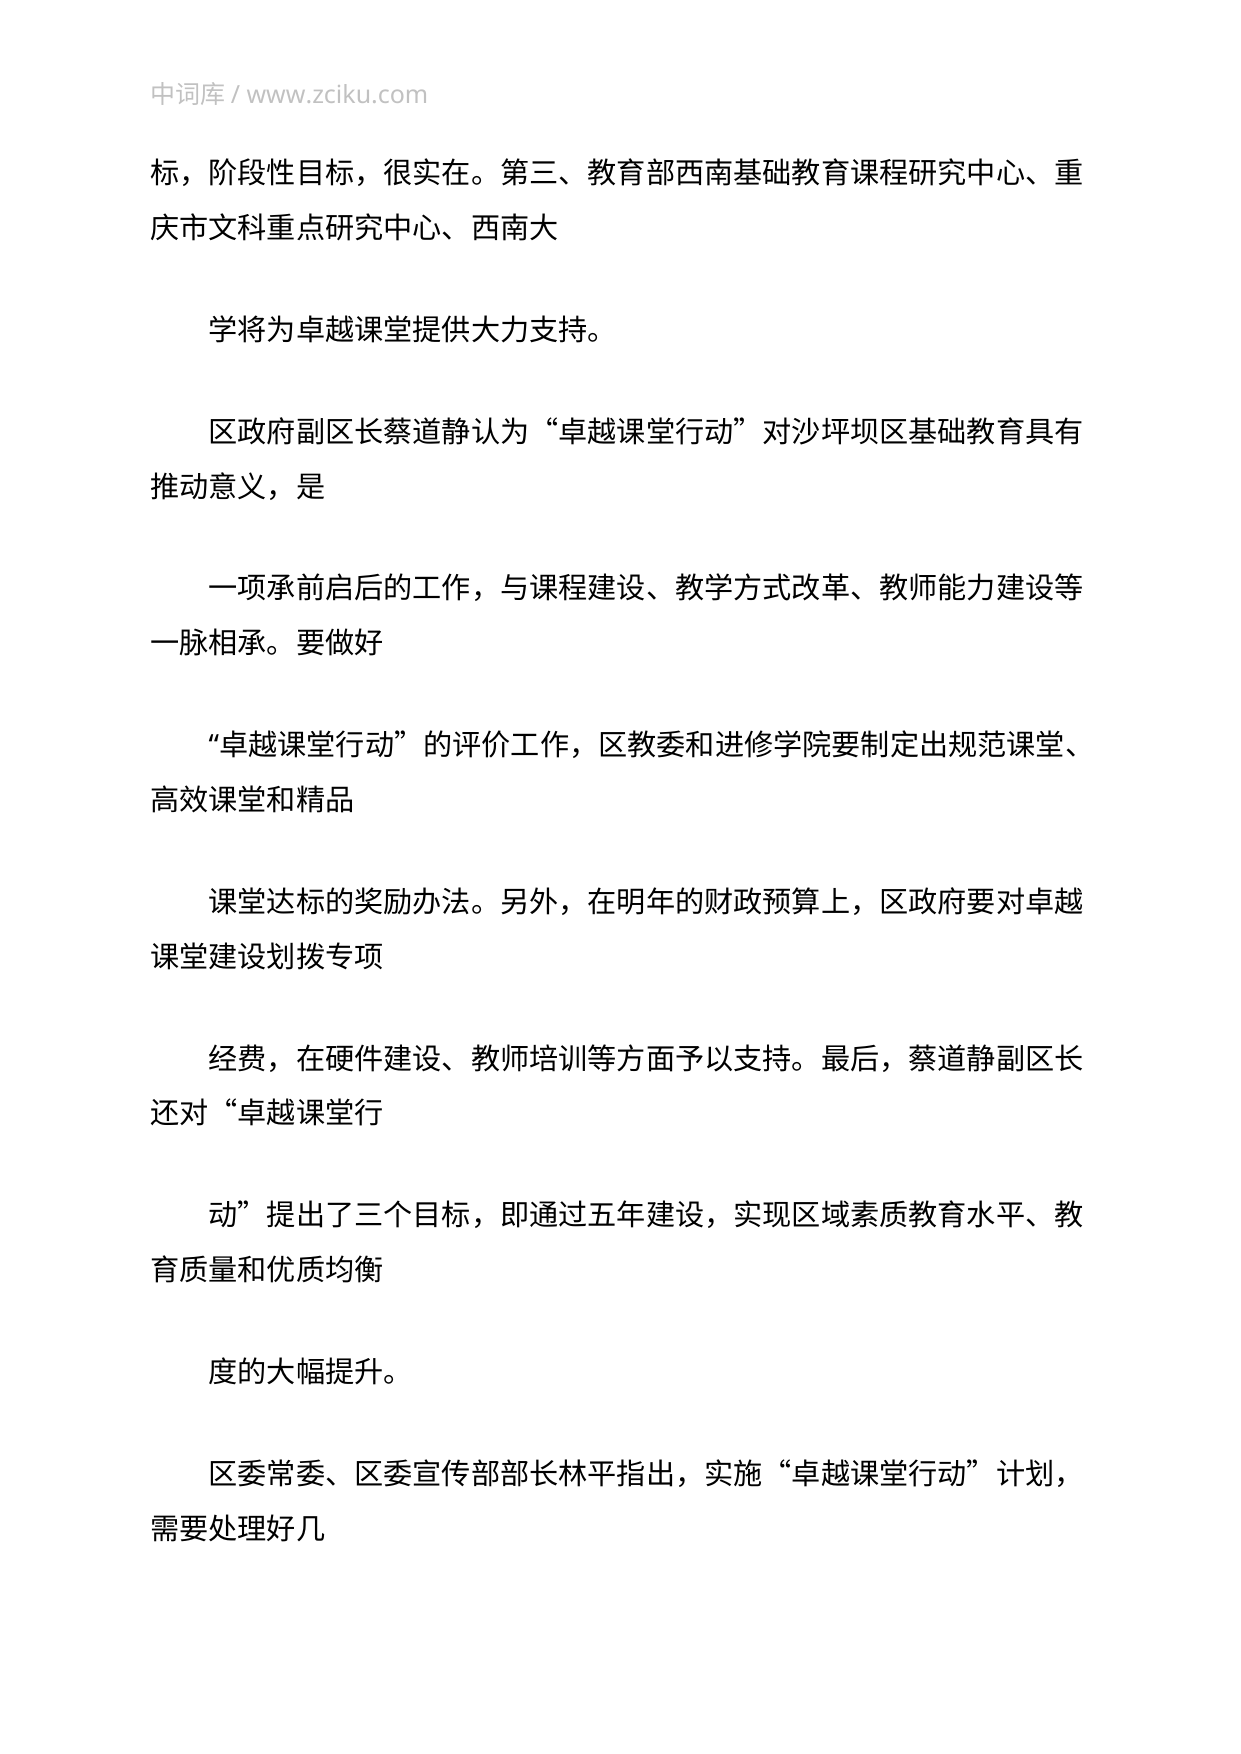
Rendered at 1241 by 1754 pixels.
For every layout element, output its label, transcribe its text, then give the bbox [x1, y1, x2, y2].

text 经费，在硬件建设、教师培训等方面予以支持。最后，蔡道静副区长还对“卓越课堂行 [150, 1035, 1090, 1132]
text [150, 150, 1090, 247]
text “卓越课堂行动”的评价工作，区教委和进修学院要制定出规范课堂、高效课堂和精品 [150, 722, 1090, 819]
text 动”提出了三个目标，即通过五年建设，实现区域素质教育水平、教育质量和优质均衡 [150, 1192, 1090, 1289]
text 学将为卓越课堂提供大力支持。 [150, 307, 1090, 349]
text 课堂达标的奖励办法。另外，在明年的财政预算上，区政府要对卓越课堂建设划拨专项 [150, 878, 1090, 976]
text 区委常委、区委宣传部部长林平指出，实施“卓越课堂行动”计划，需要处理好几 [150, 1450, 1090, 1547]
text 度的大幅提升。 [150, 1348, 1090, 1391]
text 区政府副区长蔡道静认为“卓越课堂行动”对沙坪坝区基础教育具有推动意义，是 [150, 408, 1090, 506]
text 一项承前启后的工作，与课程建设、教学方式改革、教师能力建设等一脉相承。要做好 [150, 565, 1090, 662]
